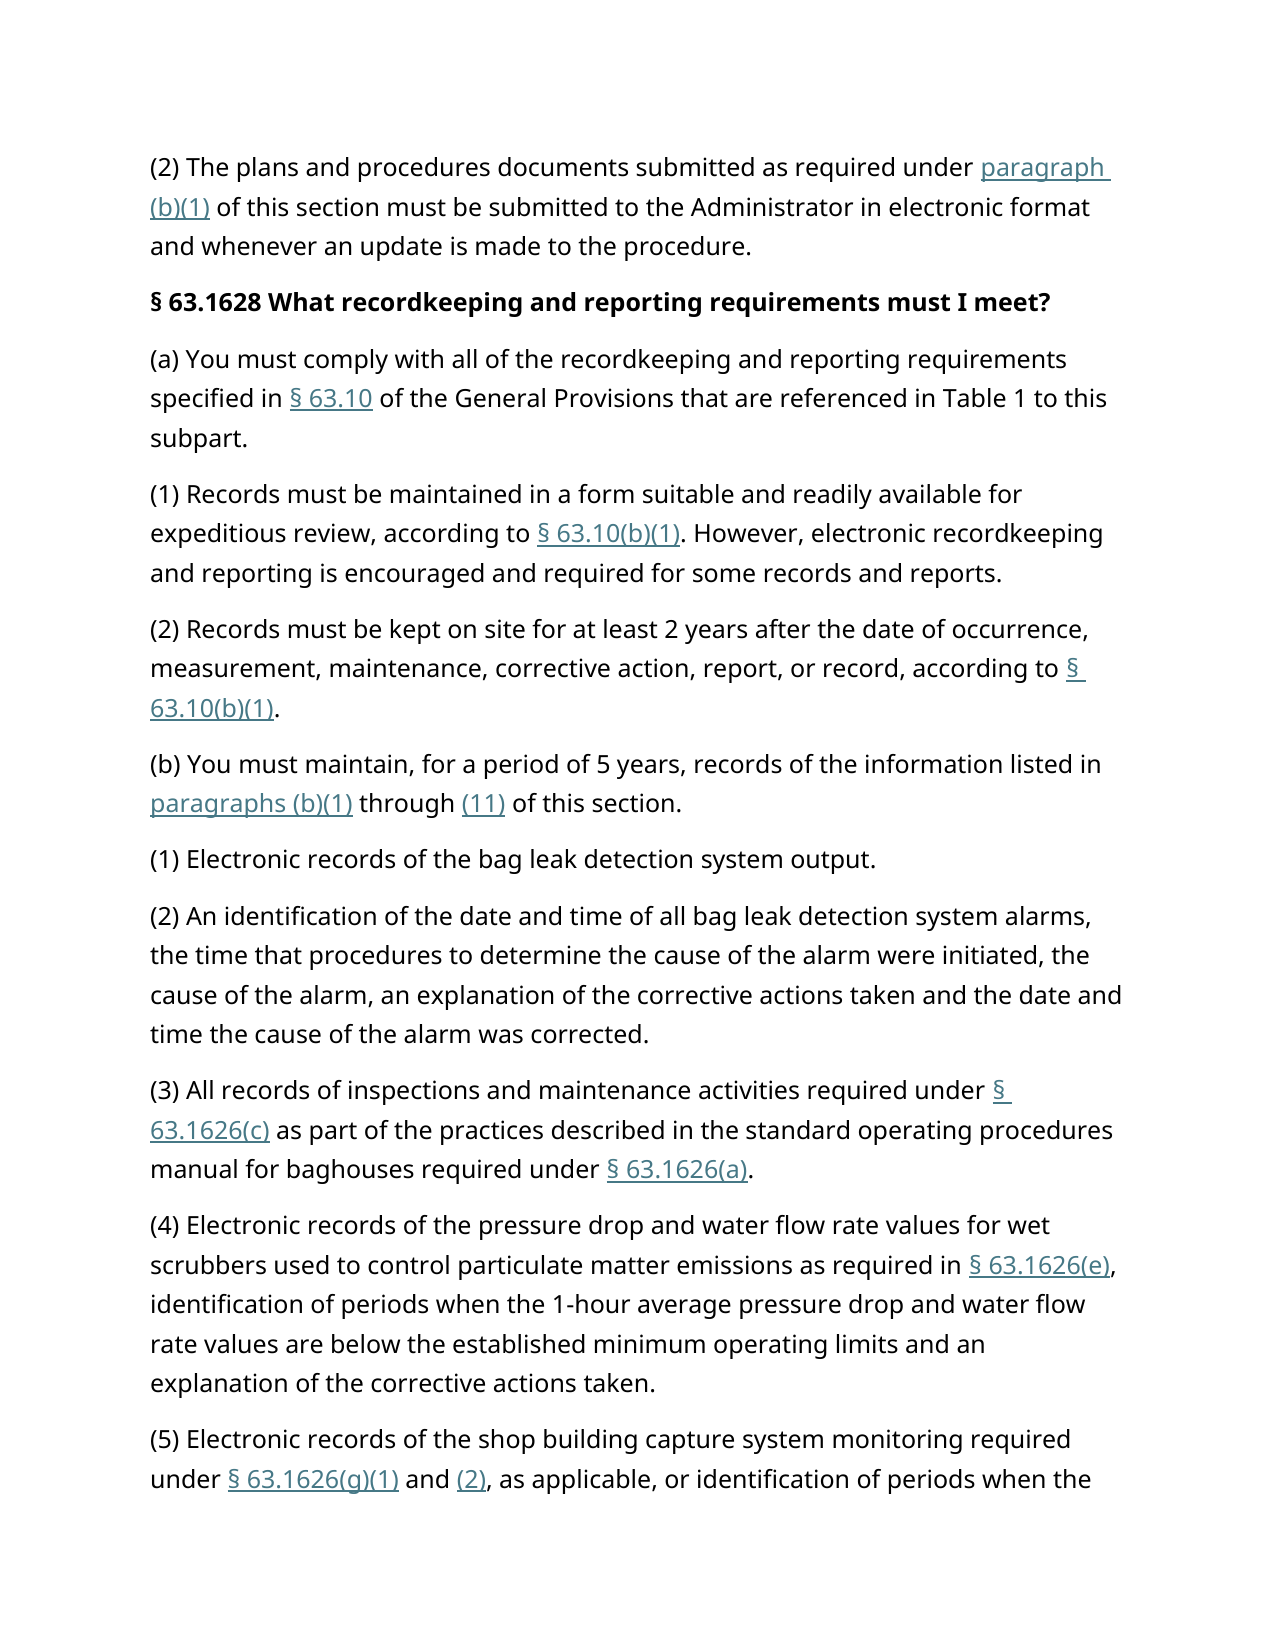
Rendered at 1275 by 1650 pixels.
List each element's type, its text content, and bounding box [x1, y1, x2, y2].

text (2) Records must be kept on site for at least 2 years after the date of occurrence, measurement, maintenance, corrective action, report, or record, according to § 63.10(b)(1). [150, 611, 1125, 724]
text (3) All records of inspections and maintenance activities required under § 63.1626(c) as part of the practices described in the standard operating procedures manual for baghouses required under § 63.1626(a). [150, 1073, 1125, 1186]
text (1) Records must be maintained in a form suitable and readily available for expeditious review, according to § 63.10(b)(1). However, electronic recordkeeping and reporting is encouraged and required for some records and reports. [150, 476, 1125, 589]
text (b) You must maintain, for a period of 5 years, records of the information listed in paragraphs (b)(1) through (11) of this section. [150, 747, 1125, 820]
text (1) Electronic records of the bag leak detection system output. [150, 842, 1125, 876]
text (4) Electronic records of the pressure drop and water flow rate values for wet scrubbers used to control particulate matter emissions as required in § 63.1626(e), identification of periods when the 1-hour average pressure drop and water flow rate values are below the established minimum operating limits and an explanation of the corrective actions taken. [150, 1208, 1125, 1400]
text § 63.1628 What recordkeeping and reporting requirements must I meet? [150, 285, 1125, 319]
text (2) The plans and procedures documents submitted as required under paragraph (b)(1) of this section must be submitted to the Administrator in electronic format and whenever an update is made to the procedure. [150, 150, 1125, 263]
text (a) You must comply with all of the recordkeeping and reporting requirements specified in § 63.10 of the General Provisions that are referenced in Table 1 to this subpart. [150, 341, 1125, 454]
text (2) An identification of the date and time of all bag leak detection system alarms, the time that procedures to determine the cause of the alarm were initiated, the cause of the alarm, an explanation of the corrective actions taken and the date and time the cause of the alarm was corrected. [150, 898, 1125, 1051]
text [150, 1422, 1125, 1496]
